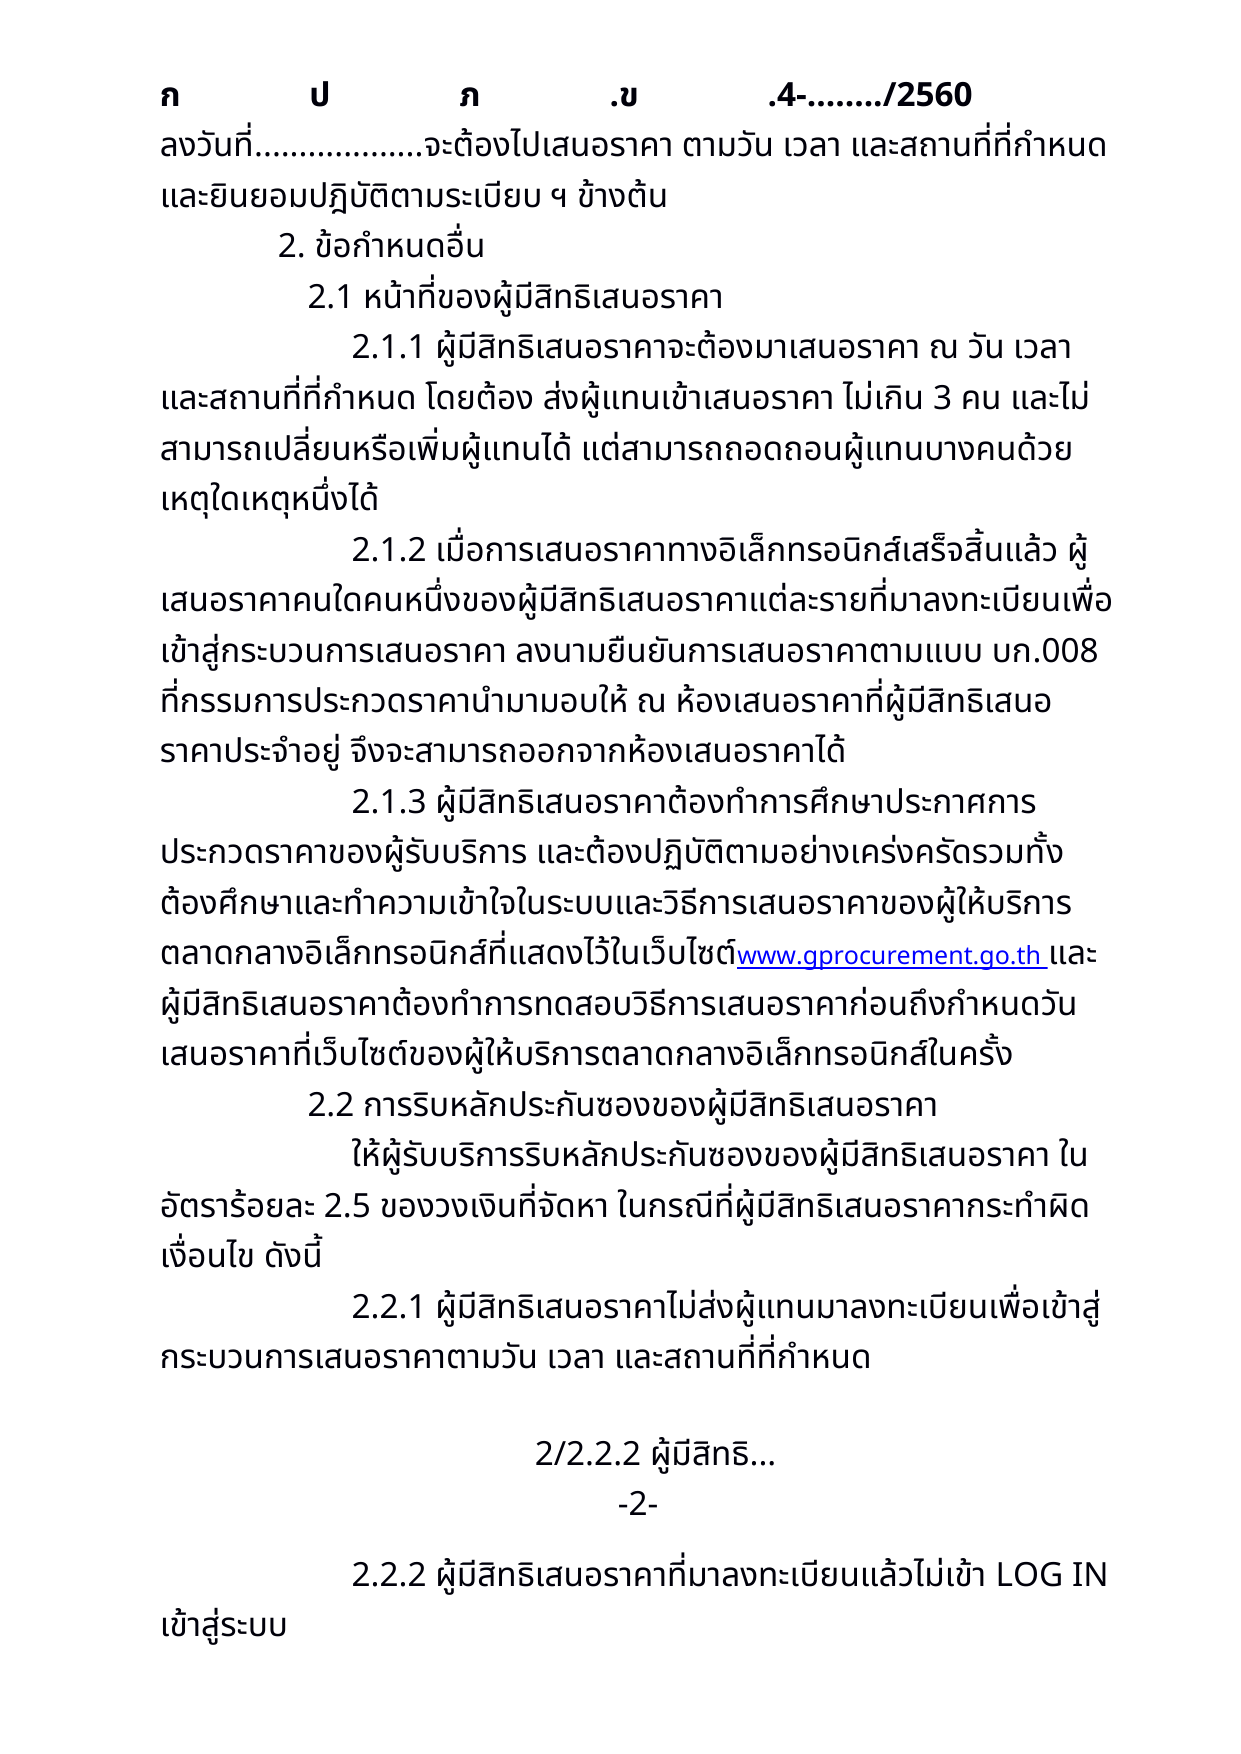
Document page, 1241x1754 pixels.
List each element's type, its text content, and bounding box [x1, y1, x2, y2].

text 2.2 การริบหลักประกันซองของผู้มีสิทธิเสนอราคา [159, 1081, 1116, 1131]
text 2.1.2 เมื่อการเสนอราคาทางอิเล็กทรอนิกส์เสร็จสิ้นแล้ว ผู้เสนอราคาคนใดคนหนึ่งของผู้มีสิทธิเสนอราคาแต่ละรายที่มาลงทะเบียนเพื่อเข้าสู่กระบวนการเสนอราคา ลงนามยืนยันการเสนอราคาตามแบบ บก.008 ที่กรรมการประกวดราคานำมามอบให้ ณ ห้องเสนอราคาที่ผู้มีสิทธิเสนอราคาประจำอยู่ จึงจะสามารถออกจากห้องเสนอราคาได้ [159, 525, 1116, 778]
text 2.2.1 ผู้มีสิทธิเสนอราคาไม่ส่งผู้แทนมาลงทะเบียนเพื่อเข้าสู่กระบวนการเสนอราคาตามวัน เวลา และสถานที่ที่กำหนด 2/2.2.2 ผู้มีสิทธิ... [159, 1283, 1116, 1480]
text 2. ข้อกำหนดอื่น [159, 222, 1116, 273]
text -2- [159, 1480, 1116, 1525]
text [159, 70, 1110, 222]
text 2.1.1 ผู้มีสิทธิเสนอราคาจะต้องมาเสนอราคา ณ วัน เวลา และสถานที่ที่กำหนด โดยต้อง ส่งผู้แทนเข้าเสนอราคา ไม่เกิน 3 คน และไม่สามารถเปลี่ยนหรือเพิ่มผู้แทนได้ แต่สามารถถอดถอนผู้แทนบางคนด้วยเหตุใดเหตุหนึ่งได้ [159, 323, 1116, 525]
text 2.1 หน้าที่ของผู้มีสิทธิเสนอราคา [159, 273, 1116, 323]
text ให้ผู้รับบริการริบหลักประกันซองของผู้มีสิทธิเสนอราคา ในอัตราร้อยละ 2.5 ของวงเงินที่จัดหา ในกรณีที่ผู้มีสิทธิเสนอราคากระทำผิดเงื่อนไข ดังนี้ [159, 1131, 1116, 1283]
text 2.1.3 ผู้มีสิทธิเสนอราคาต้องทำการศึกษาประกาศการประกวดราคาของผู้รับบริการ และต้องปฏิบัติตามอย่างเคร่งครัดรวมทั้งต้องศึกษาและทำความเข้าใจในระบบและวิธีการเสนอราคาของผู้ให้บริการตลาดกลางอิเล็กทรอนิกส์ที่แสดงไว้ในเว็บไซต์www.gprocurement.go.thและผู้มีสิทธิเสนอราคาต้องทำการทดสอบวิธีการเสนอราคาก่อนถึงกำหนดวันเสนอราคาที่เว็บไซต์ของผู้ให้บริการตลาดกลางอิเล็กทรอนิกส์ในครั้ง [159, 778, 1116, 1081]
text 2.2.2 ผู้มีสิทธิเสนอราคาที่มาลงทะเบียนแล้วไม่เข้า LOG IN เข้าสู่ระบบ [159, 1550, 1116, 1651]
